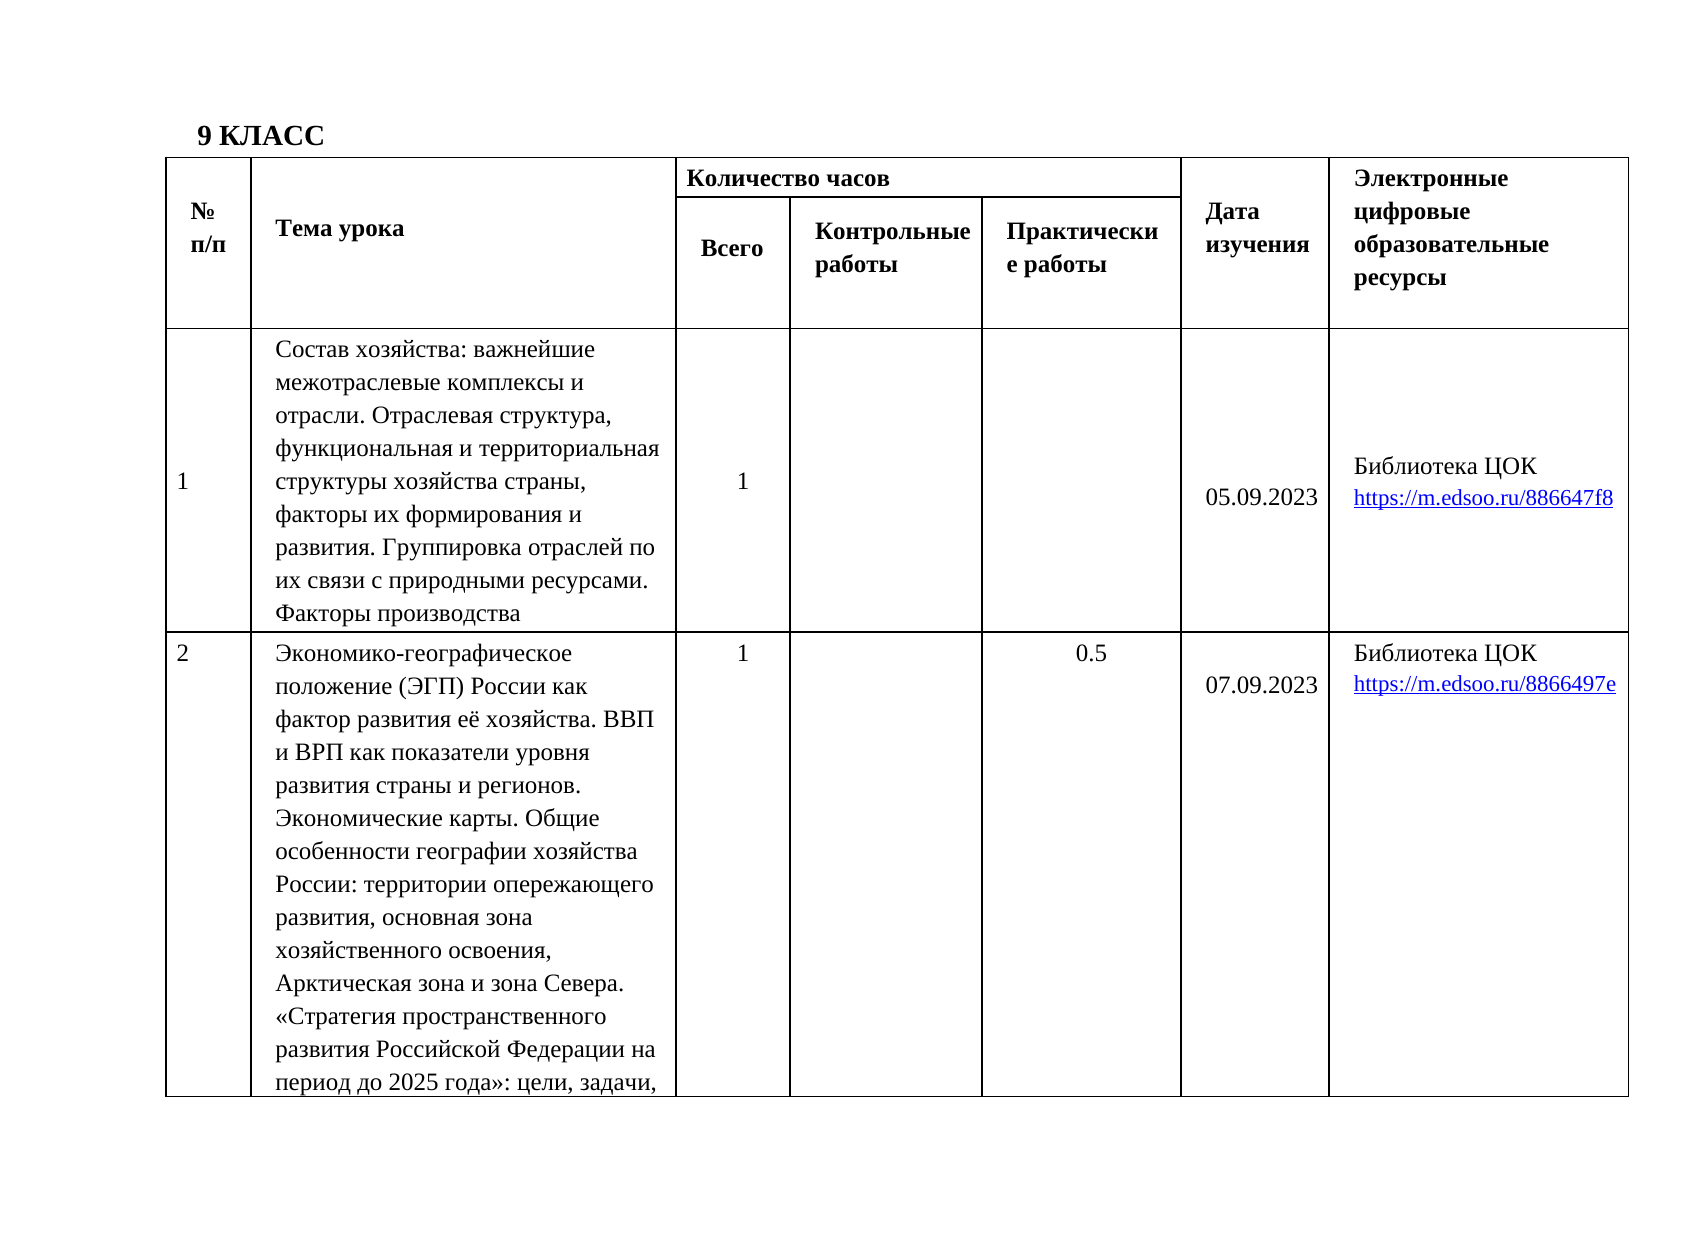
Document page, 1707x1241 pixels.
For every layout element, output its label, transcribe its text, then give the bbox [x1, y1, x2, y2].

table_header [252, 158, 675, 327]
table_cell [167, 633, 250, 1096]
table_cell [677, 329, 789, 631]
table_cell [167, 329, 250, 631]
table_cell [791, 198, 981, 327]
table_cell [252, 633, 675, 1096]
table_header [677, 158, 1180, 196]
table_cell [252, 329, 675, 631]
text 9 КЛАСС [190, 118, 1618, 152]
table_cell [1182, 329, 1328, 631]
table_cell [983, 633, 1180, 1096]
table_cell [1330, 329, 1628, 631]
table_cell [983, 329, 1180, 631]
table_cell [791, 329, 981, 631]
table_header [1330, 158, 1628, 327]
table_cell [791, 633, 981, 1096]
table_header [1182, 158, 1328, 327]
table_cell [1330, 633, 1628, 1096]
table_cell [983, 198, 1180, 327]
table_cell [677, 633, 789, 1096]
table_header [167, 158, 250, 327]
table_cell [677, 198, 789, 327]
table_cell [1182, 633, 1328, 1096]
